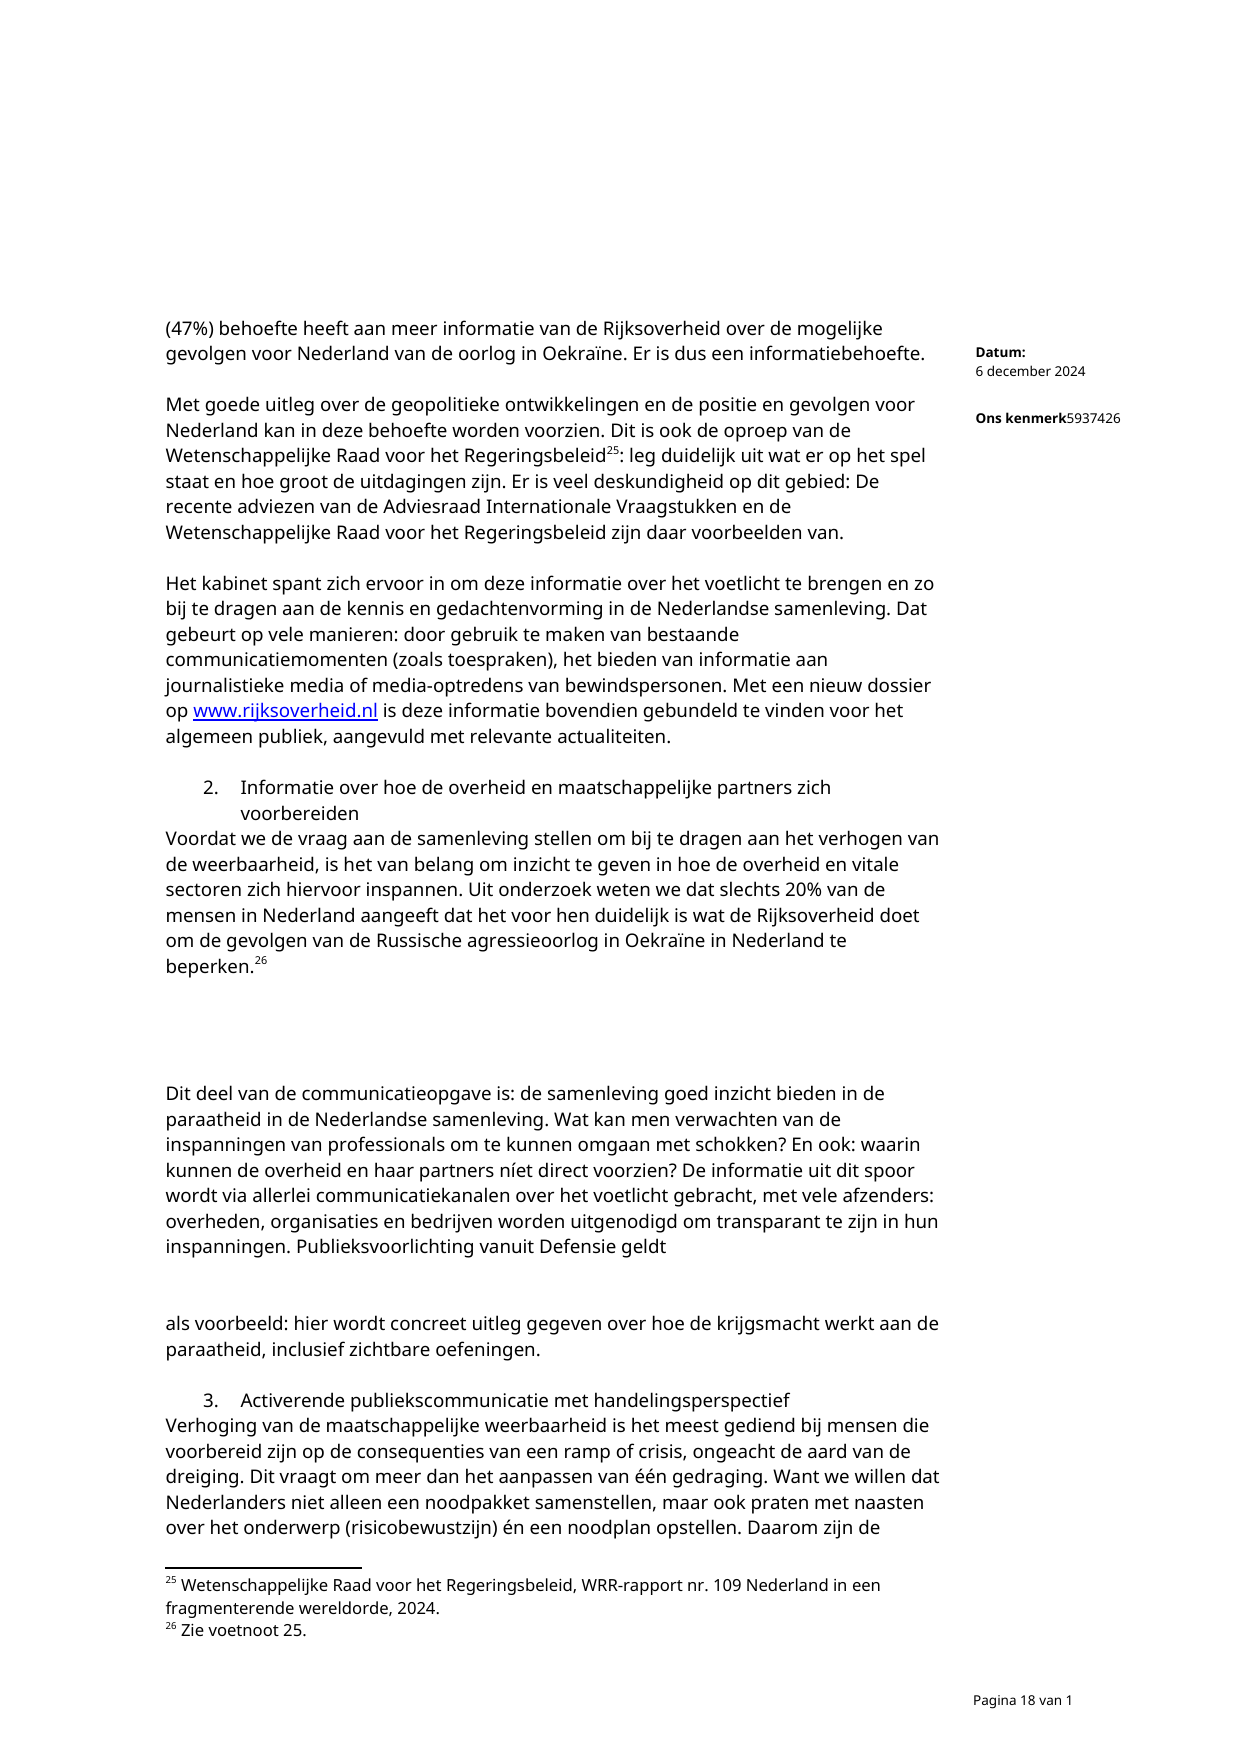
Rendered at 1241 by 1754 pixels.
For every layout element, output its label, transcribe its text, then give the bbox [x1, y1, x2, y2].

text Dit deel van de communicatieopgave is: de samenleving goed inzicht bieden in de paraatheid in de Nederlandse samenleving. Wat kan men verwachten van de inspanningen van professionals om te kunnen omgaan met schokken? En ook: waarin kunnen de overheid en haar partners níet direct voorzien? De informatie uit dit spoor wordt via allerlei communicatiekanalen over het voetlicht gebracht, met vele afzenders: overheden, organisaties en bedrijven worden uitgenodigd om transparant te zijn in hun inspanningen. Publieksvoorlichting vanuit Defensie geldt [165, 1081, 947, 1259]
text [165, 315, 947, 366]
text als voorbeeld: hier wordt concreet uitleg gegeven over hoe de krijgsmacht werkt aan de paraatheid, inclusief zichtbare oefeningen. [165, 1310, 947, 1361]
list Informatie over hoe de overheid en maatschappelijke partners zich voorbereiden [203, 774, 947, 825]
list Activerende publiekscommunicatie met handelingsperspectief [203, 1387, 947, 1412]
text Met goede uitleg over de geopolitieke ontwikkelingen en de positie en gevolgen voor Nederland kan in deze behoefte worden voorzien. Dit is ook de oproep van de Wetenschappelijke Raad voor het Regeringsbeleid: leg duidelijk uit wat er op het spel staat en hoe groot de uitdagingen zijn. Er is veel deskundigheid op dit gebied: De recente adviezen van de Adviesraad Internationale Vraagstukken en de Wetenschappelijke Raad voor het Regeringsbeleid zijn daar voorbeelden van. [165, 392, 947, 545]
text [165, 1412, 947, 1540]
text Voordat we de vraag aan de samenleving stellen om bij te dragen aan het verhogen van de weerbaarheid, is het van belang om inzicht te geven in hoe de overheid en vitale sectoren zich hiervoor inspannen. Uit onderzoek weten we dat slechts 20% van de mensen in Nederland aangeeft dat het voor hen duidelijk is wat de Rijksoverheid doet om de gevolgen van de Russische agressieoorlog in Oekraïne in Nederland te beperken. [165, 825, 947, 978]
text Het kabinet spant zich ervoor in om deze informatie over het voetlicht te brengen en zo bij te dragen aan de kennis en gedachtenvorming in de Nederlandse samenleving. Dat gebeurt op vele manieren: door gebruik te maken van bestaande communicatiemomenten (zoals toespraken), het bieden van informatie aan journalistieke media of media-optredens van bewindspersonen. Met een nieuw dossier op www.rijksoverheid.nl is deze informatie bovendien gebundeld te vinden voor het algemeen publiek, aangevuld met relevante actualiteiten. [165, 570, 947, 749]
